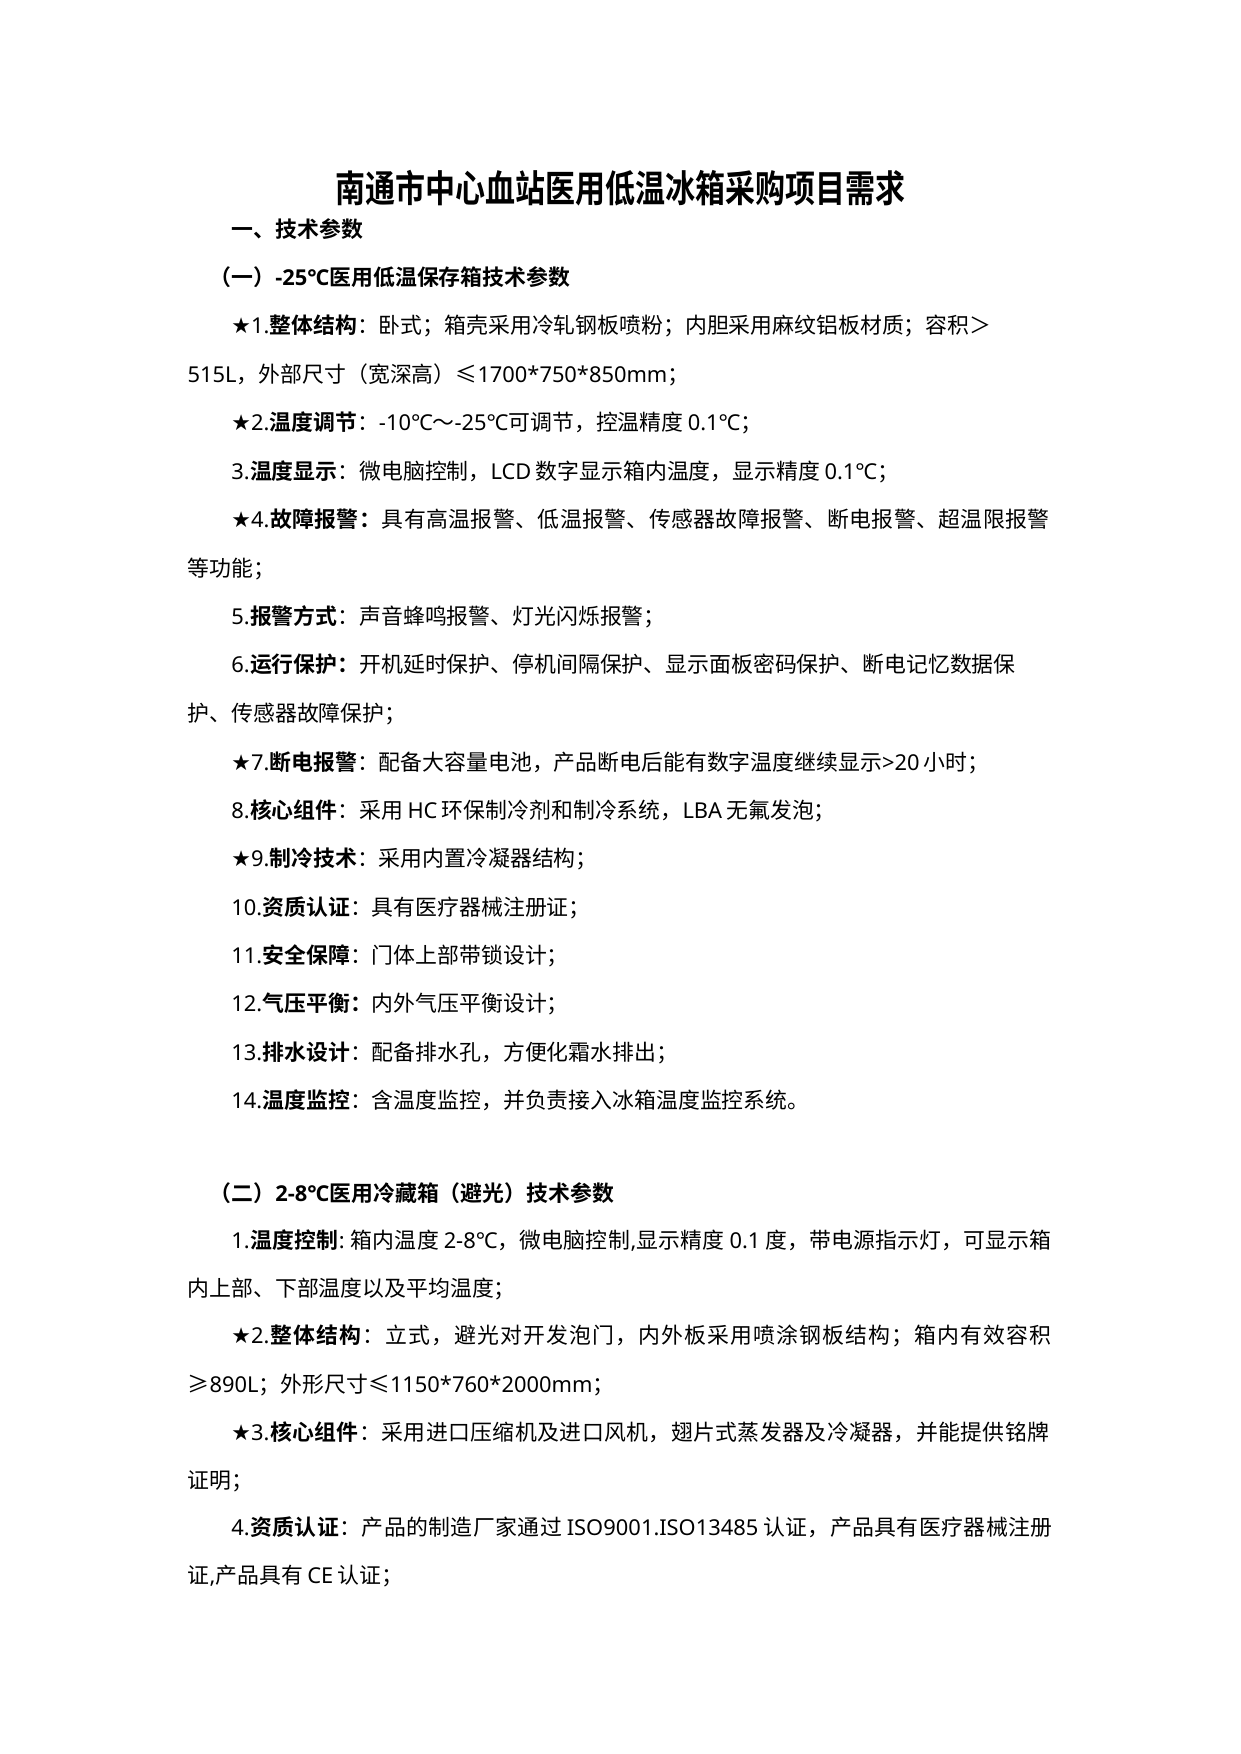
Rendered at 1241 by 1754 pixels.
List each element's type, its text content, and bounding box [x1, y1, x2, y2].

list 3.温度显示：微电脑控制，LCD数字显示箱内温度，显示精度0.1℃； [187, 453, 1053, 486]
text 一、技术参数 [187, 212, 1053, 244]
text ★9.制冷技术：采用内置冷凝器结构； [187, 841, 1053, 873]
text （一）-25℃医用低温保存箱技术参数 [187, 260, 1053, 292]
text 5.报警方式：声音蜂鸣报警、灯光闪烁报警； [187, 599, 1053, 631]
text ★3.核心组件：采用进口压缩机及进口风机，翅片式蒸发器及冷凝器，并能提供铭牌证明； [187, 1415, 1053, 1494]
text 4.资质认证：产品的制造厂家通过ISO9001.ISO13485认证，产品具有医疗器械注册证,产品具有CE认证； [187, 1510, 1053, 1590]
text ★2.温度调节：-10℃～-25℃可调节，控温精度0.1℃； [187, 405, 1053, 437]
text 10.资质认证：具有医疗器械注册证； [187, 889, 1053, 922]
list 14.温度监控：含温度监控，并负责接入冰箱温度监控系统。 [187, 1082, 1053, 1115]
text 12.气压平衡：内外气压平衡设计； [187, 986, 1053, 1018]
text 8.核心组件：采用HC环保制冷剂和制冷系统，LBA无氟发泡； [187, 792, 1053, 825]
text （二）2-8℃医用冷藏箱（避光）技术参数 [187, 1176, 1053, 1207]
text 1.温度控制: 箱内温度2-8℃，微电脑控制,显示精度0.1度，带电源指示灯，可显示箱内上部、下部温度以及平均温度； [187, 1223, 1053, 1302]
text ★1.整体结构：卧式；箱壳采用冷轧钢板喷粉；内胆采用麻纹铝板材质；容积＞515L，外部尺寸（宽深高）≤1700*750*850mm； [187, 308, 1053, 389]
text ★2.整体结构：立式，避光对开发泡门，内外板采用喷涂钢板结构；箱内有效容积≥890L；外形尺寸≤1150*760*2000mm； [187, 1318, 1053, 1399]
text ★4.故障报警：具有高温报警、低温报警、传感器故障报警、断电报警、超温限报警等功能； [187, 502, 1053, 583]
text ★7.断电报警：配备大容量电池，产品断电后能有数字温度继续显示>20小时； [187, 744, 1053, 777]
text 6.运行保护：开机延时保护、停机间隔保护、显示面板密码保护、断电记忆数据保护、传感器故障保护； [187, 647, 1053, 728]
text 南通市中心血站医用低温冰箱采购项目需求 [187, 162, 1053, 212]
text 13.排水设计：配备排水孔，方便化霜水排出； [187, 1034, 1053, 1067]
text 11.安全保障：门体上部带锁设计； [187, 937, 1053, 970]
